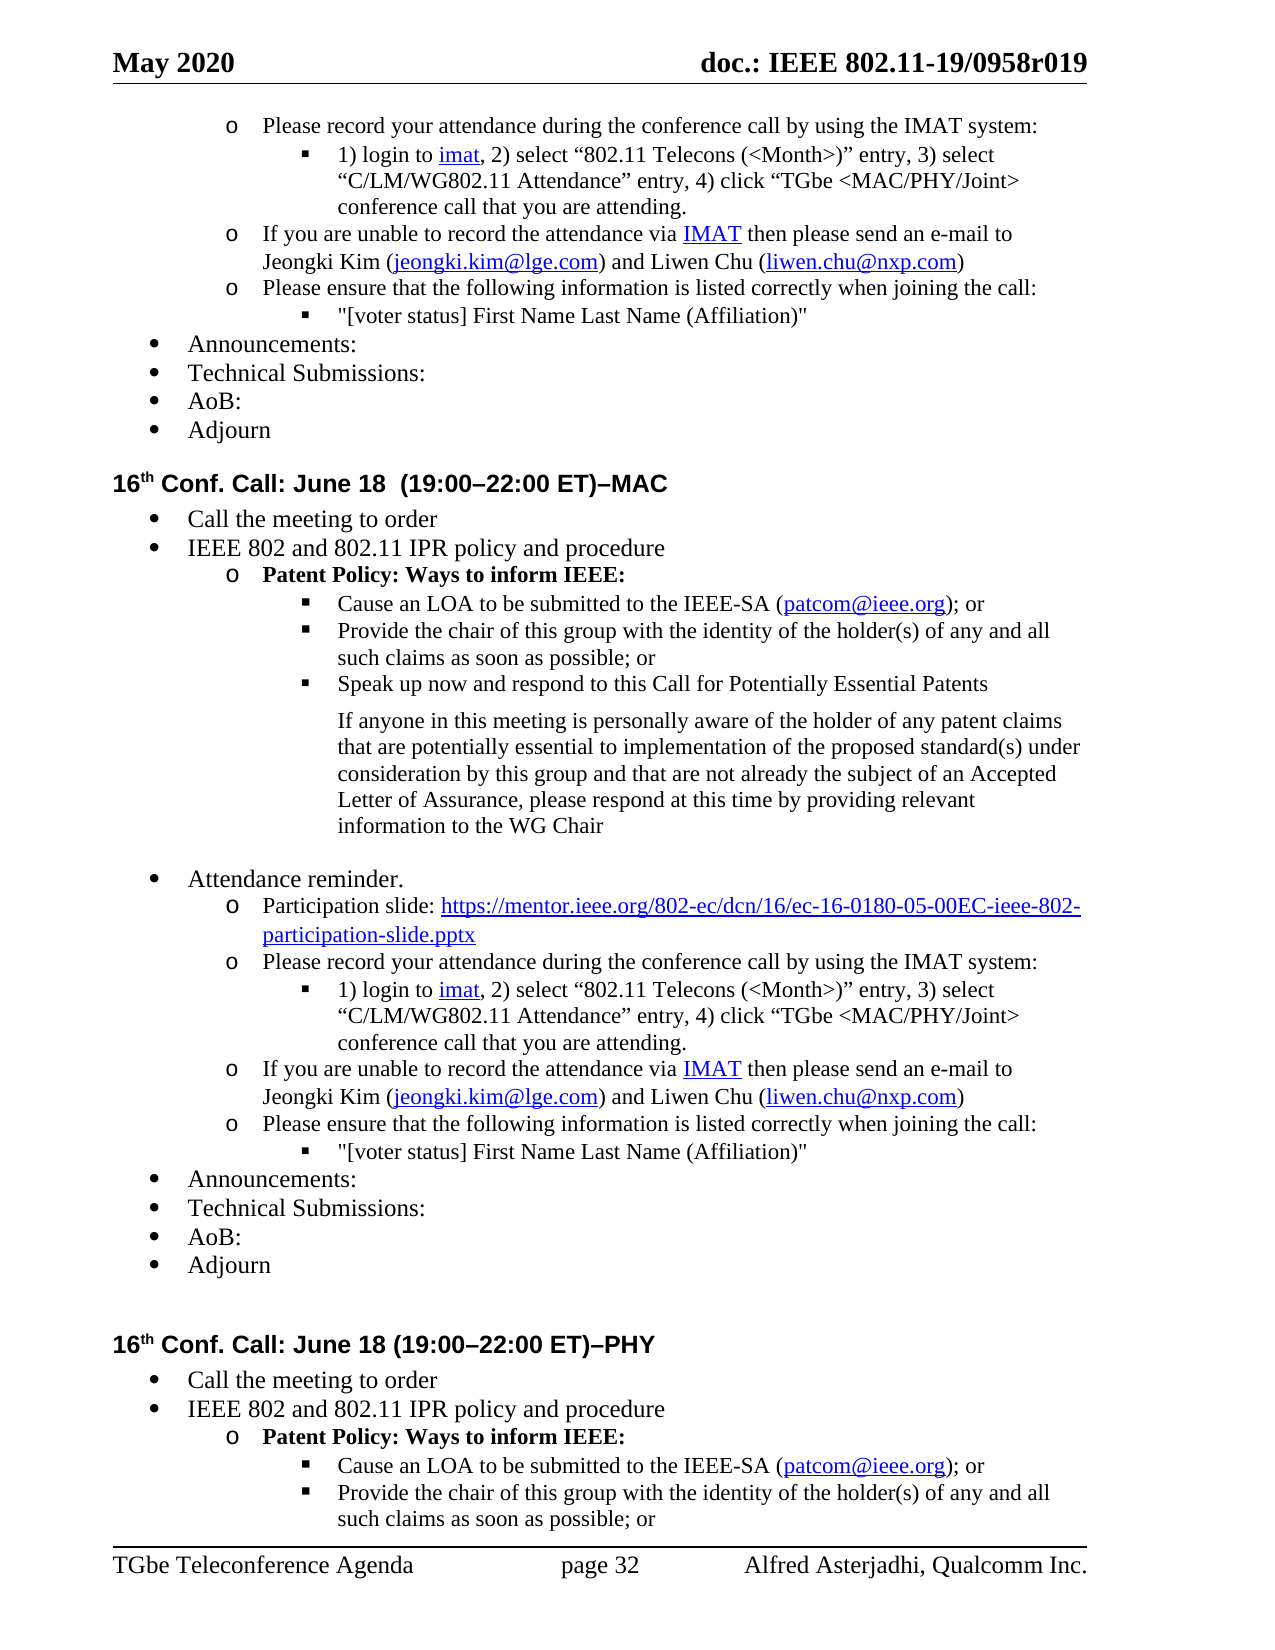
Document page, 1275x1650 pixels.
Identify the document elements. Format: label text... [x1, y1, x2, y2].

subtitle 16th Conf. Call: June 18 (19:00–22:00 ET)–PHY [112, 1331, 1087, 1359]
list "[voter status] First Name Last Name (Affiliation)" [300, 303, 1087, 329]
list If anyone in this meeting is personally aware of the holder of any patent claims that are potentially essential to implementation of the proposed standard(s) under consideration by this group and that are not already the subject of an Accepted Letter of Assurance, please respond at this time by providing relevant information to the WG Chair [337, 707, 1087, 839]
list Please record your attendance during the conference call by using the IMAT system: [225, 948, 1087, 976]
list "[voter status] First Name Last Name (Affiliation)" [300, 1138, 1087, 1164]
list Please ensure that the following information is listed correctly when joining the call: [225, 274, 1087, 303]
list Provide the chair of this group with the identity of the holder(s) of any and all such claims as soon as possible; or [300, 1479, 1087, 1532]
list Patent Policy: Ways to inform IEEE: [225, 561, 1087, 590]
list Provide the chair of this group with the identity of the holder(s) of any and all such claims as soon as possible; or [300, 617, 1087, 670]
list AoB: [150, 1222, 1087, 1250]
list Attendance reminder. [150, 864, 1087, 892]
list IEEE 802 and 802.11 IPR policy and procedure [150, 1394, 1087, 1423]
list 1) login to imat, 2) select “802.11 Telecons (<Month>)” entry, 3) select “C/LM/WG802.11 Attendance” entry, 4) click “TGbe <MAC/PHY/Joint> conference call that you are attending. [300, 141, 1087, 220]
list Announcements: [150, 329, 1087, 358]
list Call the meeting to order [150, 504, 1087, 533]
list Cause an LOA to be submitted to the IEEE-SA (patcom@ieee.org); or [300, 1452, 1087, 1479]
list Announcements: [150, 1164, 1087, 1193]
list AoB: [150, 386, 1087, 415]
list Technical Submissions: [150, 358, 1087, 386]
list Technical Submissions: [150, 1193, 1087, 1222]
list Speak up now and respond to this Call for Potentially Essential Patents [300, 670, 1087, 697]
list Adjourn [150, 415, 1087, 444]
list If you are unable to record the attendance via IMAT then please send an e-mail to Jeongki Kim (jeongki.kim@lge.com) and Liwen Chu (liwen.chu@nxp.com) [225, 220, 1087, 274]
list Cause an LOA to be submitted to the IEEE-SA (patcom@ieee.org); or [300, 590, 1087, 617]
list Participation slide: https://mentor.ieee.org/802-ec/dcn/16/ec-16-0180-05-00EC-ieee-802-participation-slide.pptx [225, 892, 1087, 948]
list 1) login to imat, 2) select “802.11 Telecons (<Month>)” entry, 3) select “C/LM/WG802.11 Attendance” entry, 4) click “TGbe <MAC/PHY/Joint> conference call that you are attending. [300, 976, 1087, 1055]
list Patent Policy: Ways to inform IEEE: [225, 1423, 1087, 1452]
list Please record your attendance during the conference call by using the IMAT system: [225, 112, 1087, 141]
list If you are unable to record the attendance via IMAT then please send an e-mail to Jeongki Kim (jeongki.kim@lge.com) and Liwen Chu (liwen.chu@nxp.com) [225, 1055, 1087, 1109]
subtitle 16th Conf. Call: June 18 (19:00–22:00 ET)–MAC [112, 469, 1087, 498]
list IEEE 802 and 802.11 IPR policy and procedure [150, 533, 1087, 561]
list Call the meeting to order [150, 1366, 1087, 1394]
list Adjourn [150, 1250, 1087, 1279]
list Please ensure that the following information is listed correctly when joining the call: [225, 1109, 1087, 1138]
